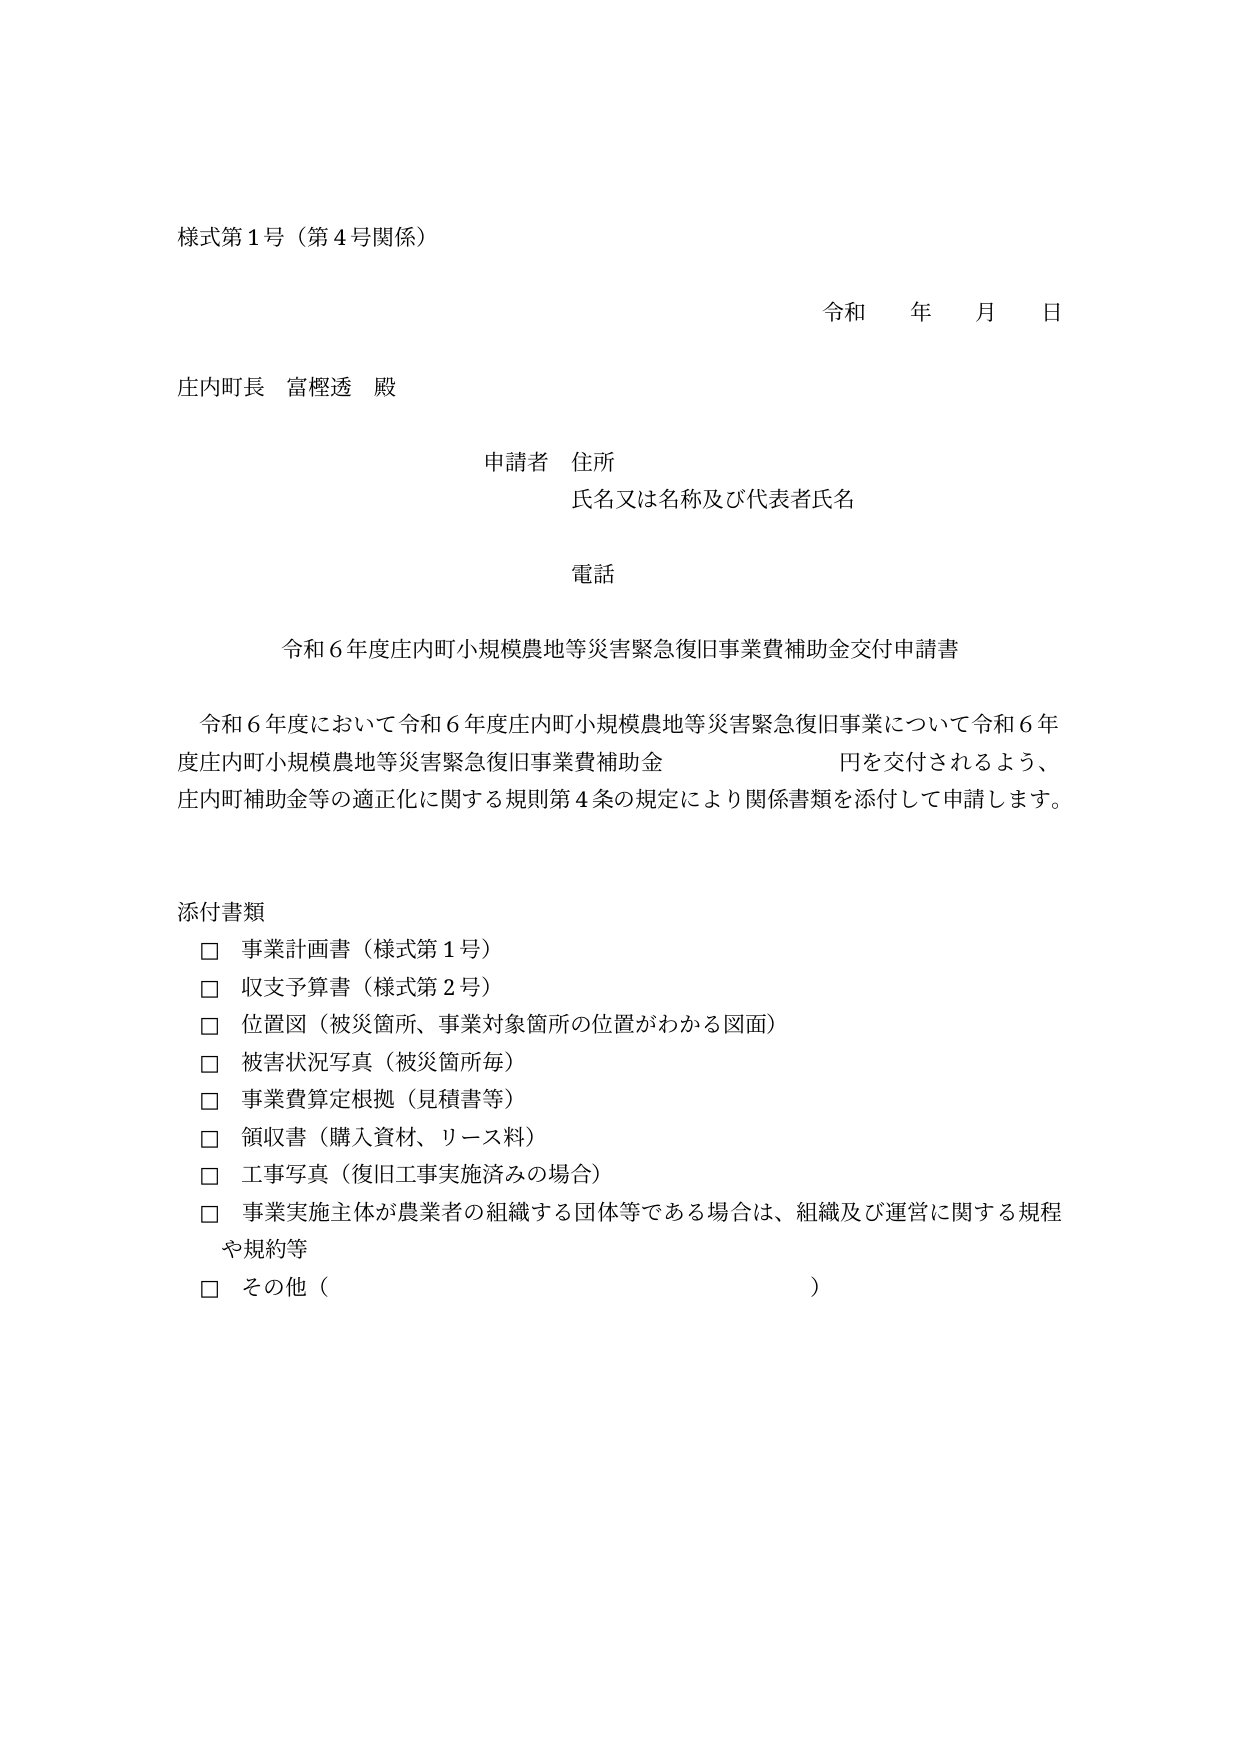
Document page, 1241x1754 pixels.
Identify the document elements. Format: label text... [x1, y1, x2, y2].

text 氏名又は名称及び代表者氏名 [177, 479, 1063, 517]
text □ 事業費算定根拠（見積書等） [177, 1079, 1063, 1117]
text 令和 年 月 日 [177, 292, 1063, 329]
text □ 事業計画書（様式第1号） [177, 929, 1063, 967]
text □ その他（ ） [199, 1267, 1063, 1304]
text 庄内町長 富樫透 殿 [177, 367, 1063, 404]
text □ 領収書（購入資材、リース料） [177, 1117, 1063, 1154]
text □ 収支予算書（様式第2号） [177, 967, 1063, 1004]
text 令和６年度において令和６年度庄内町小規模農地等災害緊急復旧事業について令和６年度庄内町小規模農地等災害緊急復旧事業費補助金 円を交付されるよう、庄内町補助金等の適正化に関する規則第4条の規定により関係書類を添付して申請します。 [177, 704, 1063, 817]
text □ 工事写真（復旧工事実施済みの場合） [177, 1154, 1063, 1192]
text 様式第1号（第4号関係） [177, 217, 1063, 254]
text □ 事業実施主体が農業者の組織する団体等である場合は、組織及び運営に関する規程や規約等 [199, 1192, 1063, 1267]
text □ 位置図（被災箇所、事業対象箇所の位置がわかる図面） [177, 1004, 1063, 1042]
text 申請者 住所 [177, 442, 1063, 479]
text □ 被害状況写真（被災箇所毎） [177, 1042, 1063, 1079]
text 令和６年度庄内町小規模農地等災害緊急復旧事業費補助金交付申請書 [177, 629, 1063, 667]
text 添付書類 [177, 892, 1063, 929]
text 電話 [177, 554, 1063, 592]
